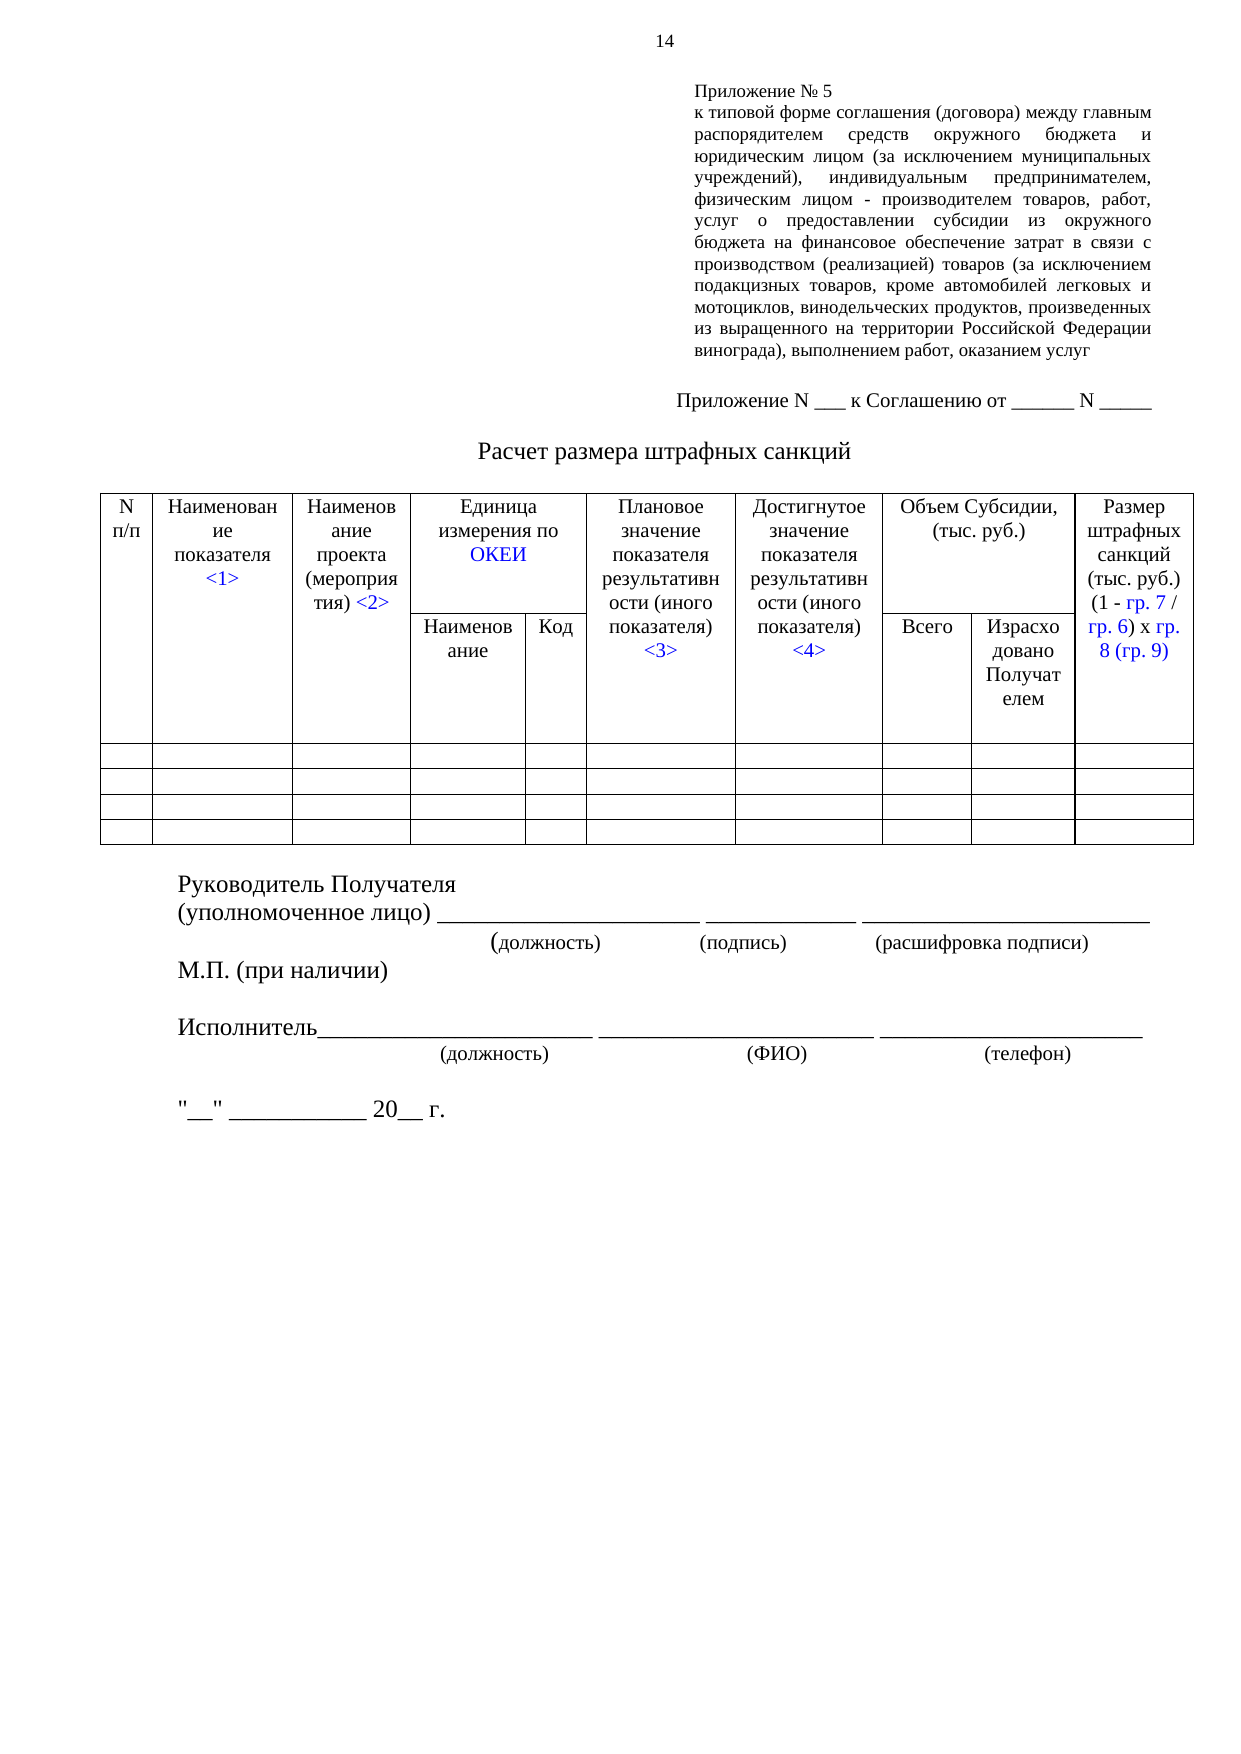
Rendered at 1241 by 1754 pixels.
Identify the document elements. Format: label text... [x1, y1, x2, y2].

table_cell [587, 795, 735, 818]
table_cell Код [526, 614, 586, 743]
table_cell [587, 769, 735, 793]
table_cell [972, 744, 1074, 768]
table_header Достигнутое значение показателя результативности (иного показателя) <4> [736, 494, 882, 743]
table_cell [153, 820, 292, 844]
table_cell [526, 744, 586, 768]
table_cell [883, 820, 971, 844]
table_header Размер штрафных санкций (тыс. руб.) (1 - гр. 7 / гр. 6) x гр. 8 (гр. 9) [1076, 494, 1193, 743]
table_header Единица измерения по ОКЕИ [411, 494, 586, 613]
table_cell [526, 820, 586, 844]
table_cell [526, 795, 586, 818]
table_cell [883, 769, 971, 793]
text (уполномоченное лицо) _____________________ ____________ _______________________ [177, 897, 1152, 926]
table_cell [293, 769, 410, 793]
table_cell [1076, 820, 1193, 844]
table_cell [1076, 744, 1193, 768]
table_cell [411, 769, 525, 793]
table_header Плановое значение показателя результативности (иного показателя) <3> [587, 494, 735, 743]
text "__" ___________ 20__ г. [177, 1094, 1152, 1123]
table_cell [411, 744, 525, 768]
table_cell [587, 820, 735, 844]
table_cell [736, 820, 882, 844]
table_cell [411, 795, 525, 818]
table_cell [153, 769, 292, 793]
table_cell [1076, 769, 1193, 793]
table_cell [972, 769, 1074, 793]
table_header Наименование показателя <1> [153, 494, 292, 743]
table_header Объем Субсидии, (тыс. руб.) [883, 494, 1074, 613]
table_cell [526, 769, 586, 793]
table_cell [972, 795, 1074, 818]
table_cell [153, 795, 292, 818]
text (должность) (подпись) (расшифровка подписи) [177, 926, 1152, 955]
table_header N п/п [101, 494, 152, 743]
table_cell [153, 744, 292, 768]
table_cell [293, 820, 410, 844]
table_cell [736, 769, 882, 793]
table_cell [736, 795, 882, 818]
table_cell [972, 820, 1074, 844]
table_cell [293, 795, 410, 818]
text Исполнитель______________________ ______________________ _____________________ [177, 1012, 1152, 1041]
text Расчет размера штрафных санкций [177, 436, 1152, 465]
table_cell [1076, 795, 1193, 818]
table_cell [411, 820, 525, 844]
table_cell [736, 744, 882, 768]
table_cell [101, 769, 152, 793]
text (должность) (ФИО) (телефон) [177, 1041, 1152, 1065]
text М.П. (при наличии) [177, 955, 1152, 984]
text Приложение № 5 [694, 80, 1152, 101]
table_cell [587, 744, 735, 768]
table_header Наименование проекта (мероприятия) <2> [293, 494, 410, 743]
text Приложение N ___ к Соглашению от ______ N _____ [177, 388, 1152, 412]
table_cell [883, 744, 971, 768]
table_cell Наименование [411, 614, 525, 743]
table_cell [101, 820, 152, 844]
table_cell [101, 744, 152, 768]
text к типовой форме соглашения (договора) между главным распорядителем средств окружного бюджета и юридическим лицом (за исключением муниципальных учреждений), индивидуальным предпринимателем, физическим лицом - производителем товаров, работ, услуг о предоставлении субсидии из окружного бюджета на финансовое обеспечение затрат в связи с производством (реализацией) товаров (за исключением подакцизных товаров, кроме автомобилей легковых и мотоциклов, винодельческих продуктов, произведенных из выращенного на территории Российской Федерации винограда), выполнением работ, оказанием услуг [694, 101, 1152, 360]
table_cell Израсходовано Получателем [972, 614, 1074, 743]
table_cell [293, 744, 410, 768]
table_cell Всего [883, 614, 971, 743]
text Руководитель Получателя [177, 869, 1152, 897]
table_cell [883, 795, 971, 818]
table_cell [101, 795, 152, 818]
